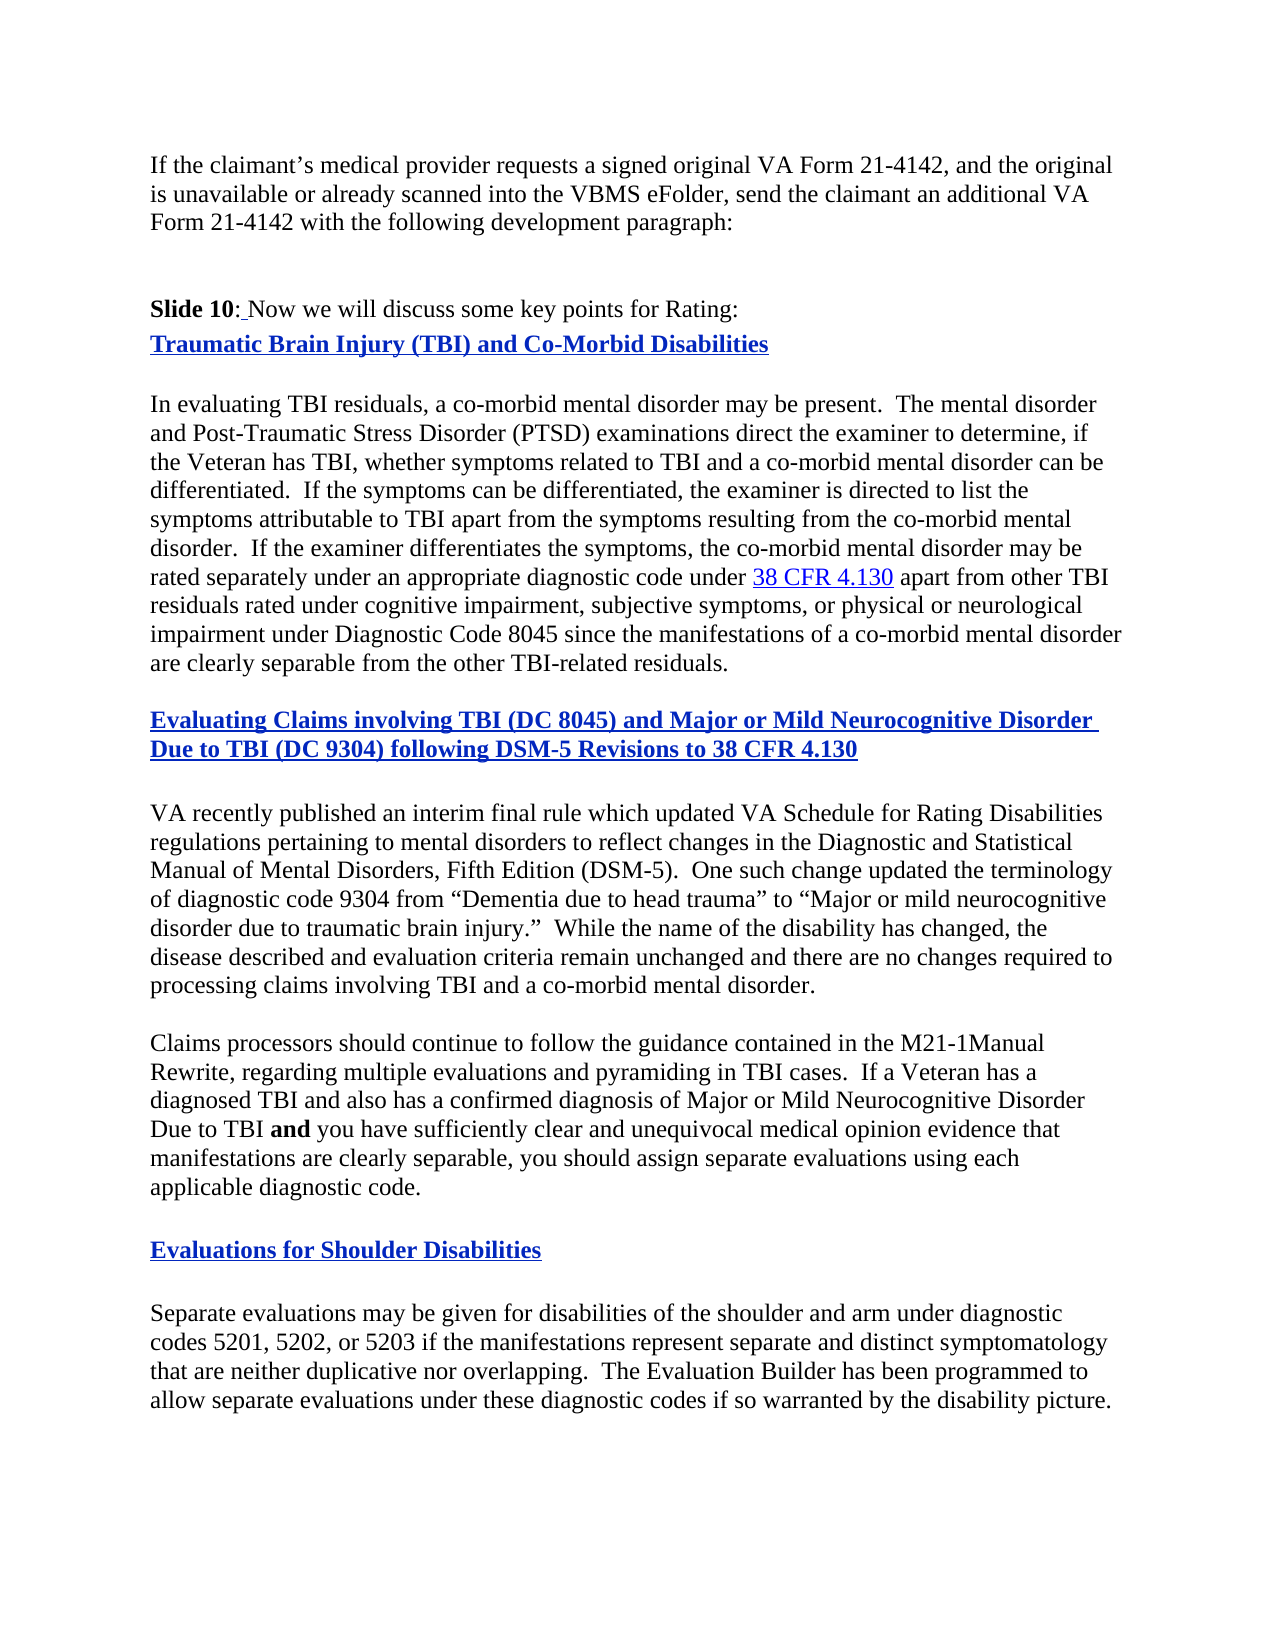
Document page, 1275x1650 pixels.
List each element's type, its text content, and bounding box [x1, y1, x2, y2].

text Separate evaluations may be given for disabilities of the shoulder and arm under diagnostic codes 5201, 5202, or 5203 if the manifestations represent separate and distinct symptomatology that are neither duplicative nor overlapping. The Evaluation Builder has been programmed to allow separate evaluations under these diagnostic codes if so warranted by the disability picture. [150, 1298, 1125, 1413]
text Evaluating Claims involving TBI (DC 8045) and Major or Mild Neurocognitive Disorder Due to TBI (DC 9304) following DSM-5 Revisions to 38 CFR 4.130 [150, 705, 1125, 763]
text If the claimant’s medical provider requests a signed original VA Form 21-4142, and the original is unavailable or already scanned into the VBMS eFolder, send the claimant an additional VA Form 21-4142 with the following development paragraph: [150, 150, 1125, 236]
text Evaluations for Shoulder Disabilities [150, 1235, 1125, 1263]
text Traumatic Brain Injury (TBI) and Co-Morbid Disabilities [150, 329, 1125, 357]
text VA recently published an interim final rule which updated VA Schedule for Rating Disabilities regulations pertaining to mental disorders to reflect changes in the Diagnostic and Statistical Manual of Mental Disorders, Fifth Edition (DSM-5). One such change updated the terminology of diagnostic code 9304 from “Dementia due to head trauma” to “Major or mild neurocognitive disorder due to traumatic brain injury.” While the name of the disability has changed, the disease described and evaluation criteria remain unchanged and there are no changes required to processing claims involving TBI and a co-morbid mental disorder. [150, 798, 1125, 999]
text Claims processors should continue to follow the guidance contained in the M21-1Manual Rewrite, regarding multiple evaluations and pyramiding in TBI cases. If a Veteran has a diagnosed TBI and also has a confirmed diagnosis of Major or Mild Neurocognitive Disorder Due to TBI and you have sufficiently clear and unequivocal medical opinion evidence that manifestations are clearly separable, you should assign separate evaluations using each applicable diagnostic code. [150, 1028, 1125, 1200]
text Slide 10: Now we will discuss some key points for Rating: [150, 294, 1125, 322]
text In evaluating TBI residuals, a co-morbid mental disorder may be present. The mental disorder and Post-Traumatic Stress Disorder (PTSD) examinations direct the examiner to determine, if the Veteran has TBI, whether symptoms related to TBI and a co-morbid mental disorder can be differentiated. If the symptoms can be differentiated, the examiner is directed to list the symptoms attributable to TBI apart from the symptoms resulting from the co-morbid mental disorder. If the examiner differentiates the symptoms, the co-morbid mental disorder may be rated separately under an appropriate diagnostic code under 38 CFR 4.130 apart from other TBI residuals rated under cognitive impairment, subjective symptoms, or physical or neurological impairment under Diagnostic Code 8045 since the manifestations of a co-morbid mental disorder are clearly separable from the other TBI-related residuals. [150, 389, 1125, 677]
